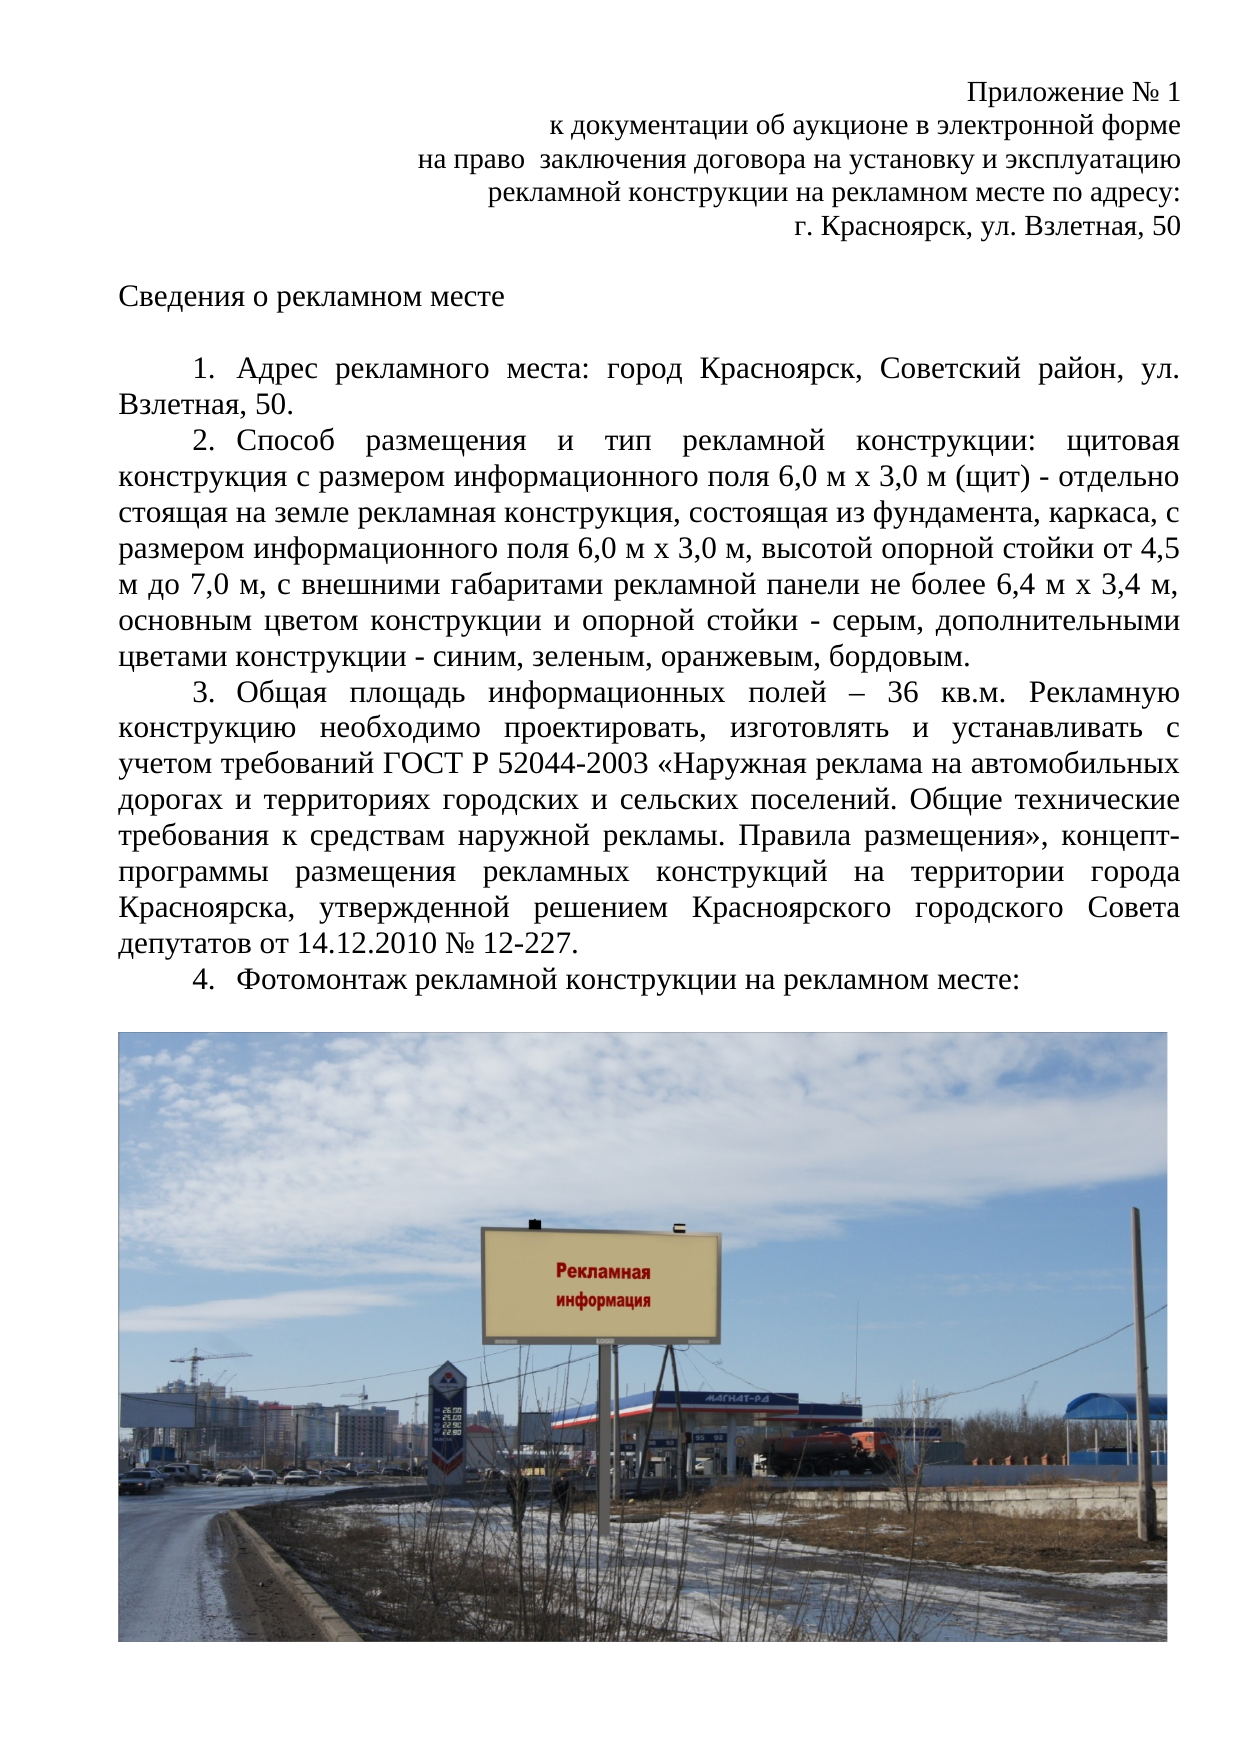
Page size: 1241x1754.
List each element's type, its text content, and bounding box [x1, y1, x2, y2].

picture [118, 1032, 1168, 1642]
subtitle рекламной конструкции на рекламном месте по адресу: [118, 174, 1181, 208]
text г. Красноярск, ул. Взлетная, 50 [118, 208, 1181, 242]
list Общая площадь информационных полей – 36 кв.м. Рекламную конструкцию необходимо проектировать, изготовлять и устанавливать с учетом требований ГОСТ Р 52044-2003 «Наружная реклама на автомобильных дорогах и территориях городских и сельских поселений. Общие технические требования к средствам наружной рекламы. Правила размещения», концепт-программы размещения рекламных конструкций на территории города Красноярска, утвержденной решением Красноярского городского Совета депутатов от 14.12.2010 № 12-227. [118, 673, 1181, 960]
list Способ размещения и тип рекламной конструкции: щитовая конструкция с размером информационного поля 6,0 м x 3,0 м (щит) - отдельно стоящая на земле рекламная конструкция, состоящая из фундамента, каркаса, с размером информационного поля 6,0 м x 3,0 м, высотой опорной стойки от 4,5 м до 7,0 м, с внешними габаритами рекламной панели не более 6,4 м x 3,4 м, основным цветом конструкции и опорной стойки - серым, дополнительными цветами конструкции - синим, зеленым, оранжевым, бордовым. [118, 421, 1181, 673]
subtitle на право заключения договора на установку и эксплуатацию [118, 141, 1181, 174]
text Приложение № 1 [118, 74, 1181, 107]
subtitle к документации об аукционе в электронной форме [118, 107, 1181, 141]
list Адрес рекламного места: город Красноярск, Советский район, ул. Взлетная, 50. [118, 349, 1181, 421]
list Фотомонтаж рекламной конструкции на рекламном месте: [118, 960, 1181, 996]
text Сведения о рекламном месте [118, 277, 1181, 313]
